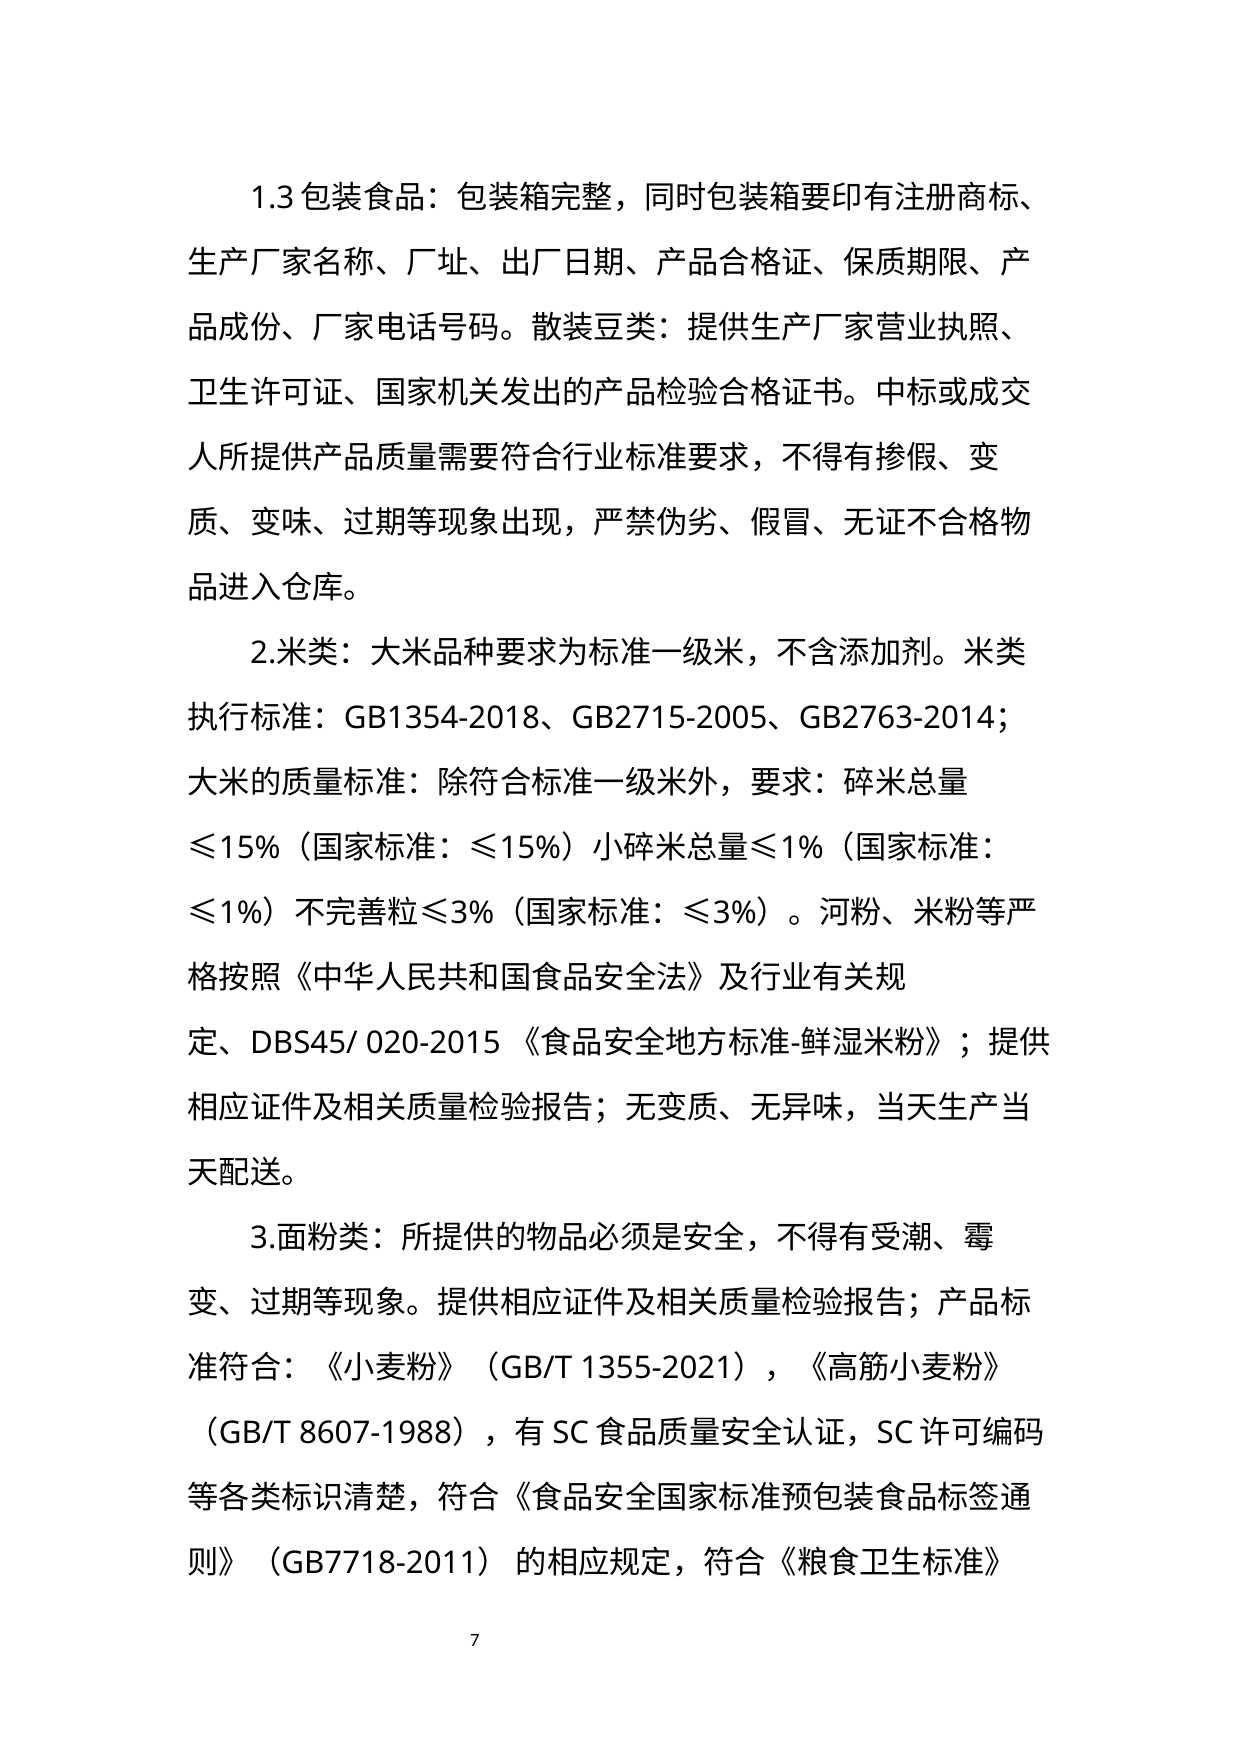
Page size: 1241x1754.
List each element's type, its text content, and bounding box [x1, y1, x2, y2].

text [187, 1202, 1053, 1592]
text 1.3包装食品：包装箱完整，同时包装箱要印有注册商标、生产厂家名称、厂址、出厂日期、产品合格证、保质期限、产品成份、厂家电话号码。散装豆类：提供生产厂家营业执照、卫生许可证、国家机关发出的产品检验合格证书。中标或成交人所提供产品质量需要符合行业标准要求，不得有掺假、变质、变味、过期等现象出现，严禁伪劣、假冒、无证不合格物品进入仓库。 [187, 162, 1053, 617]
text 2.米类：大米品种要求为标准一级米，不含添加剂。米类执行标准：GB1354-2018、GB2715-2005、GB2763-2014；大米的质量标准：除符合标准一级米外，要求：碎米总量≤15%（国家标准：≤15%）小碎米总量≤1%（国家标准：≤1%）不完善粒≤3%（国家标准：≤3%）。河粉、米粉等严格按照《中华人民共和国食品安全法》及行业有关规定、DBS45/ 020-2015 《食品安全地方标准-鲜湿米粉》；提供相应证件及相关质量检验报告；无变质、无异味，当天生产当天配送。 [187, 617, 1053, 1202]
